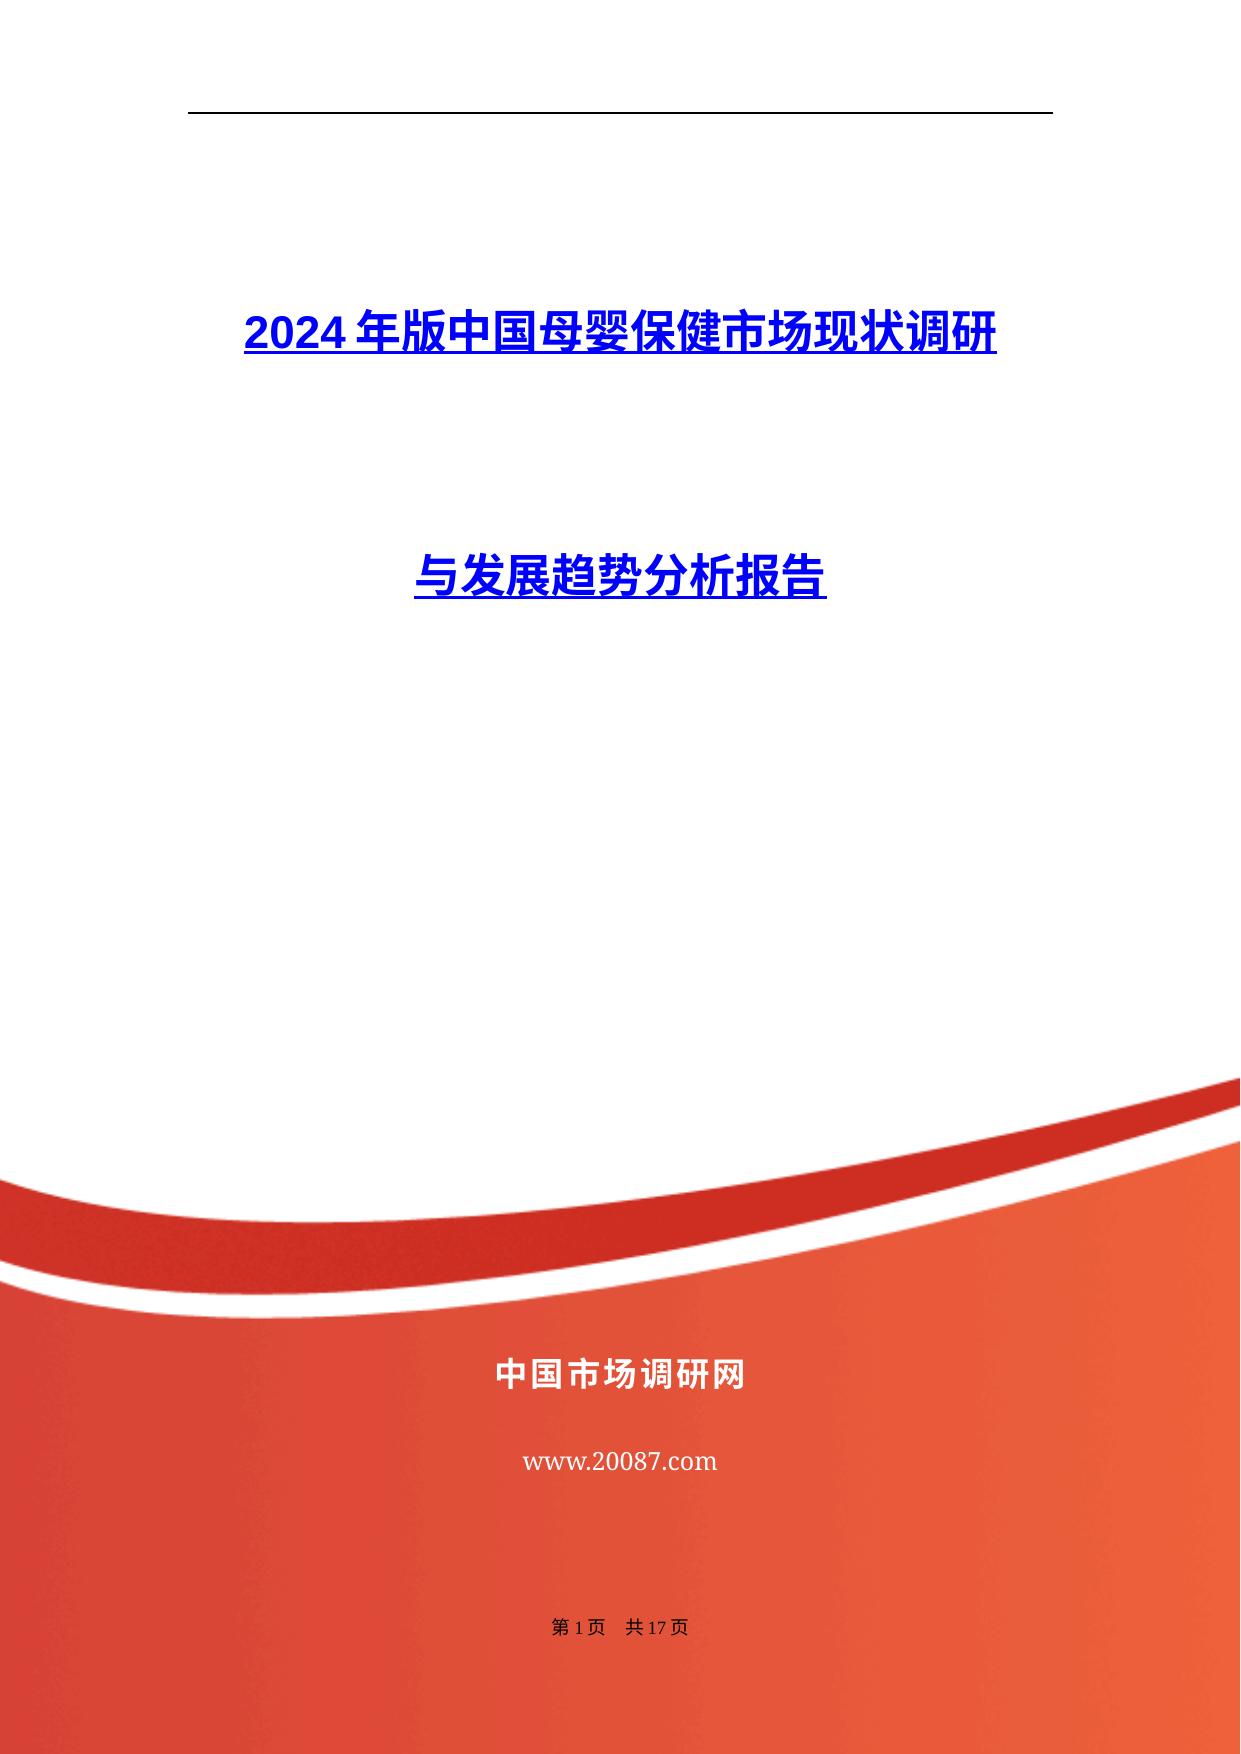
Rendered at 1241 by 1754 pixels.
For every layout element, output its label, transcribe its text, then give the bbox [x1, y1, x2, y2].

subtitle 中国市场调研网 [187, 1339, 1053, 1404]
table_header 2024年版中国母婴保健市场现状调研与发展趋势分析报告 [188, 207, 1053, 773]
picture [0, 1006, 1241, 1754]
text www.20087.com [187, 1428, 1053, 1493]
